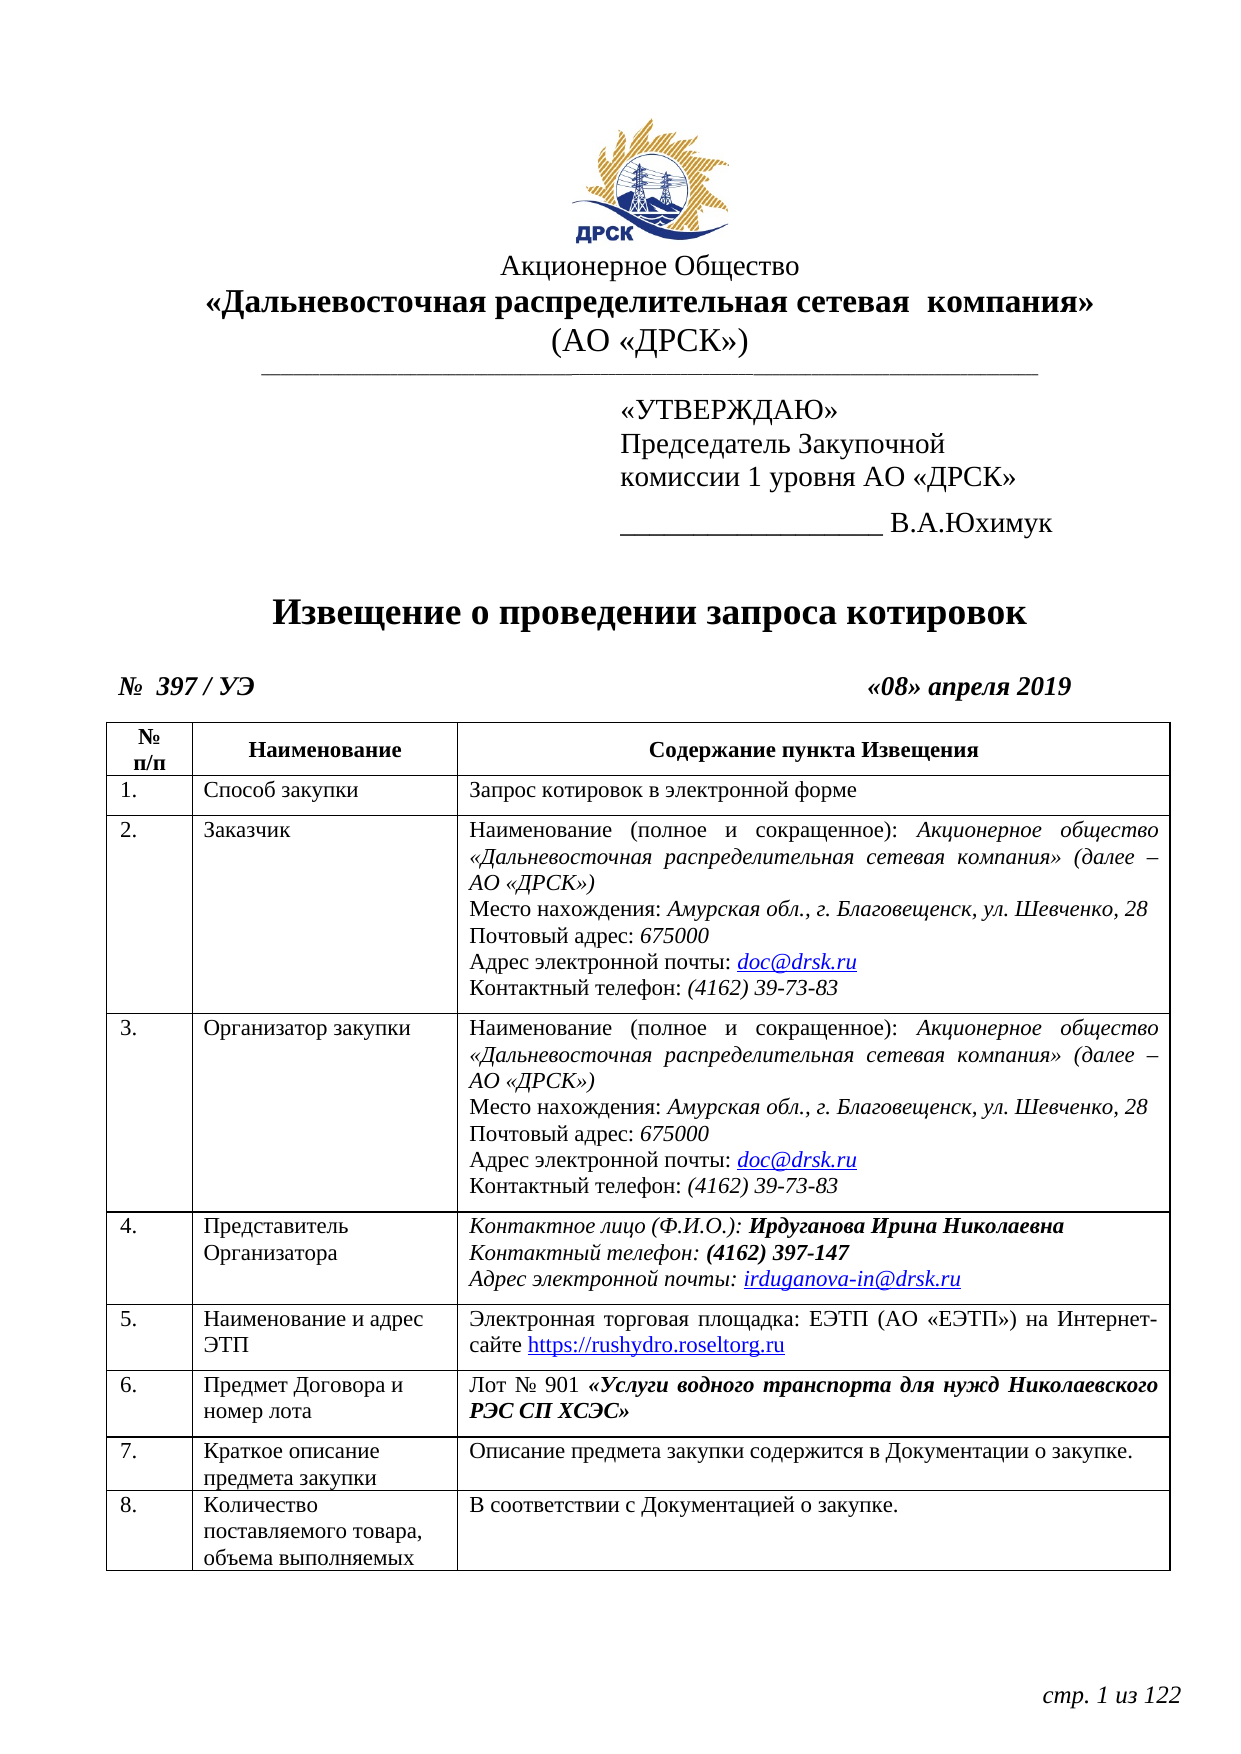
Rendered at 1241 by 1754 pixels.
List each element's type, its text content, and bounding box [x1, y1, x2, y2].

table_cell [107, 816, 192, 1013]
table_cell Представитель Организатора [193, 1213, 457, 1304]
table_cell [107, 1014, 192, 1211]
table_cell [107, 776, 192, 815]
text Извещение о проведении запроса котировок [118, 589, 1181, 632]
table_header «08» апреля 2019 [605, 670, 1104, 722]
table_cell Запрос котировок в электронной форме [458, 776, 1169, 815]
table_cell Заказчик [193, 816, 457, 1013]
table_cell Наименование и адрес ЭТП [193, 1305, 457, 1370]
table_header Содержание пункта Извещения [458, 723, 1169, 775]
table_cell Наименование (полное и сокращенное): Акционерное общество «Дальневосточная распределительная сетевая компания» (далее – АО «ДРСК») Место нахождения: Амурская обл., г. Благовещенск, ул. Шевченко, 28 Почтовый адрес: 675000 Адрес электронной почты: doc@drsk.ru Контактный телефон: (4162) 39-73-83 [458, 1014, 1169, 1211]
text __________________ В.А.Юхимук [620, 506, 1181, 539]
picture [570, 118, 729, 249]
table_cell [107, 1438, 192, 1490]
table_cell Краткое описание предмета закупки [193, 1438, 457, 1490]
table_header № 397 / УЭ [107, 670, 605, 722]
table_cell Описание предмета закупки содержится в Документации о закупке. [458, 1438, 1169, 1490]
table_header Наименование [193, 723, 457, 775]
table_cell Контактное лицо (Ф.И.О.): Ирдуганова Ирина Николаевна Контактный телефон: (4162) 397-147 Адрес электронной почты: irduganova-in@drsk.ru [458, 1213, 1169, 1304]
text Акционерное Общество [118, 248, 1181, 282]
text _____________________________________________________________________________________________________________________ [118, 358, 1181, 378]
text комиссии 1 уровня АО «ДРСК» [620, 459, 1181, 493]
text «Дальневосточная распределительная сетевая компания» [118, 282, 1181, 320]
text (АО «ДРСК») [118, 320, 1181, 358]
table_cell [107, 1305, 192, 1370]
table_cell [107, 1213, 192, 1304]
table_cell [193, 1491, 457, 1570]
table_cell Электронная торговая площадка: ЕЭТП (АО «ЕЭТП») на Интернет-сайте https://rushydro.roseltorg.ru [458, 1305, 1169, 1370]
table_cell Предмет Договора и номер лота [193, 1371, 457, 1436]
table_cell Лот № 901 «Услуги водного транспорта для нужд Николаевского РЭС СП ХСЭС» [458, 1371, 1169, 1436]
table_cell [107, 1371, 192, 1436]
table_cell Наименование (полное и сокращенное): Акционерное общество «Дальневосточная распределительная сетевая компания» (далее – АО «ДРСК») Место нахождения: Амурская обл., г. Благовещенск, ул. Шевченко, 28 Почтовый адрес: 675000 Адрес электронной почты: doc@drsk.ru Контактный телефон: (4162) 39-73-83 [458, 816, 1169, 1013]
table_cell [458, 1491, 1169, 1570]
table_header № п/п [107, 723, 192, 775]
table_cell Способ закупки [193, 776, 457, 815]
table_cell [107, 1491, 192, 1570]
table_cell Организатор закупки [193, 1014, 457, 1211]
text Председатель Закупочной [620, 426, 1181, 459]
text «УТВЕРЖДАЮ» [620, 392, 1181, 426]
